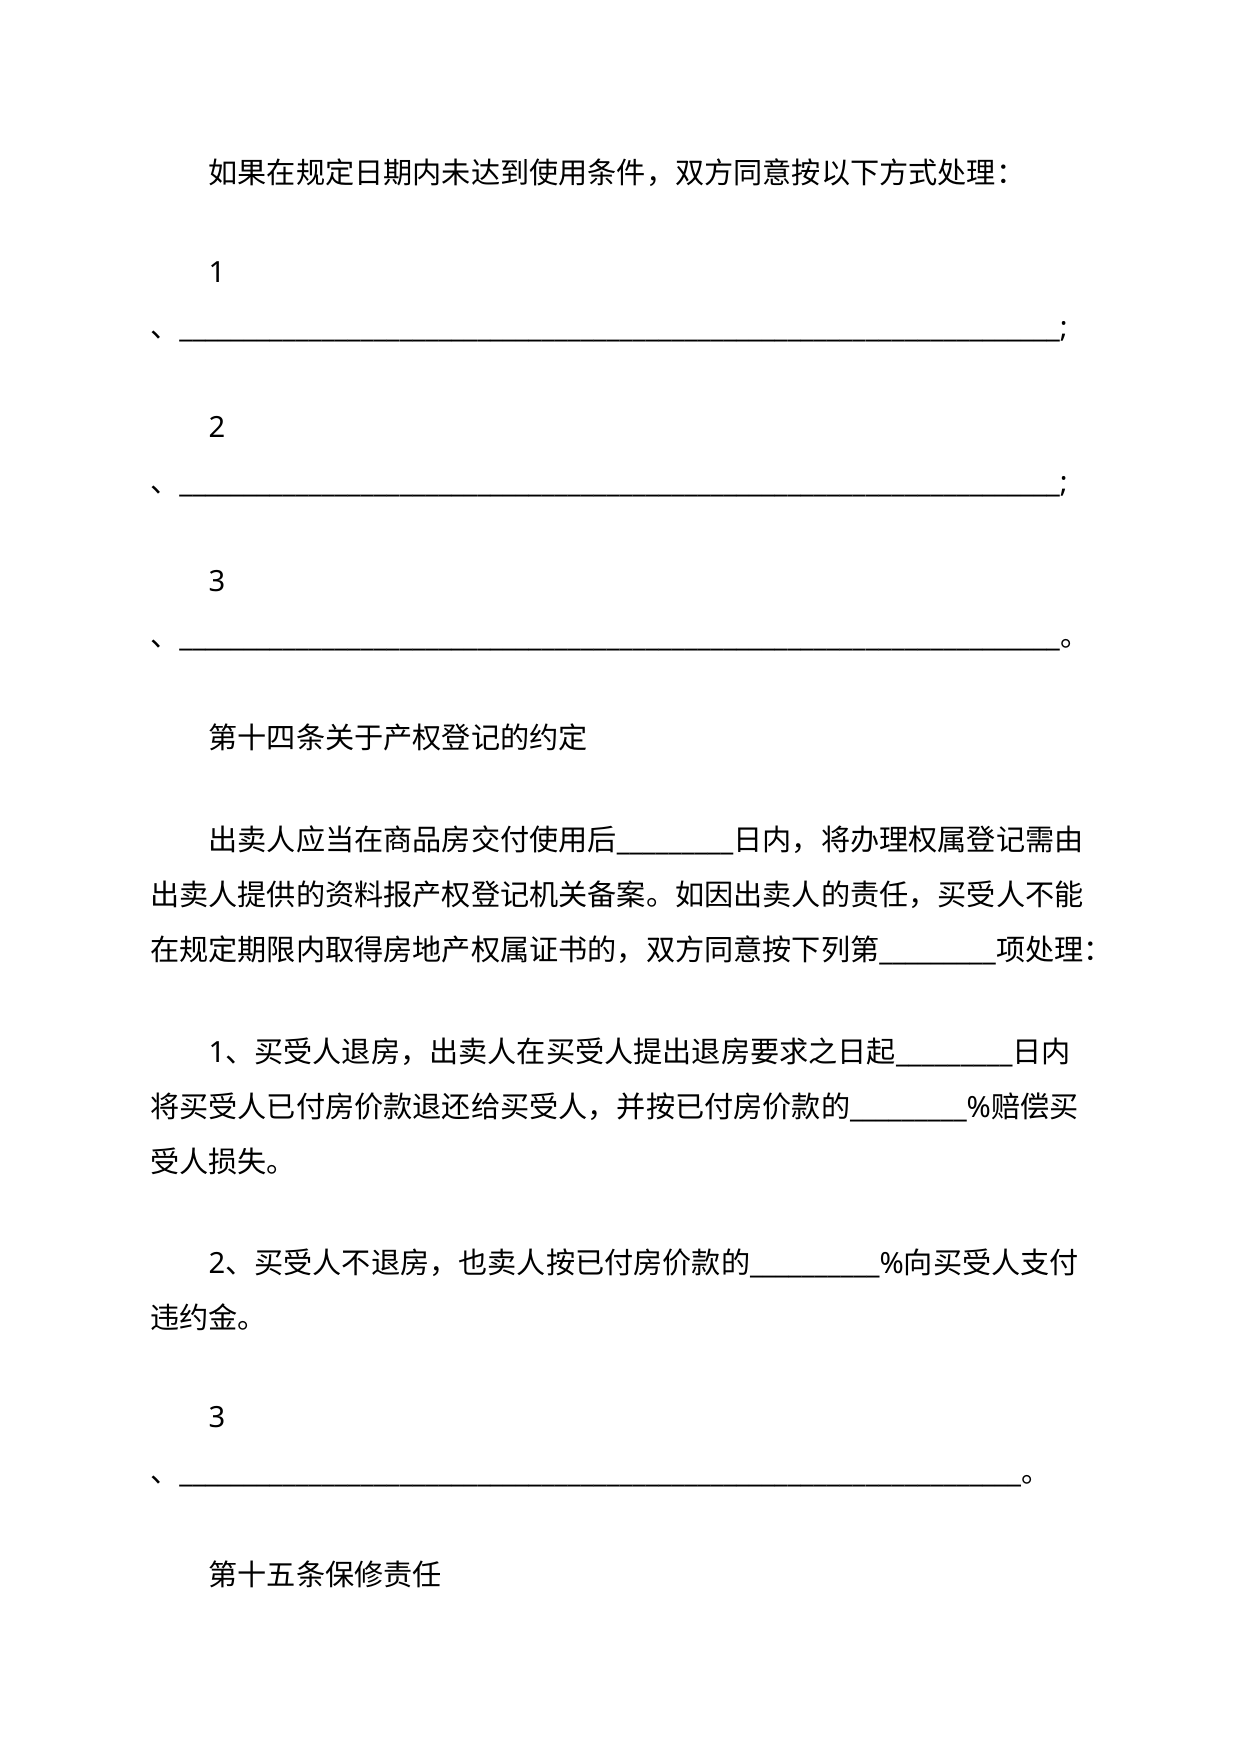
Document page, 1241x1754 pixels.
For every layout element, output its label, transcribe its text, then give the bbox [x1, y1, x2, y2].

text 3、____________________________________________________________________。 [150, 560, 1090, 655]
text 1、买受人退房，出卖人在买受人提出退房要求之日起_________日内将买受人已付房价款退还给买受人，并按已付房价款的_________%赔偿买受人损失。 [150, 1028, 1090, 1181]
text 3、_________________________________________________________________。 [150, 1397, 1090, 1491]
text 2、____________________________________________________________________; [150, 406, 1090, 501]
text 第十五条保修责任 [150, 1551, 1090, 1593]
text 2、买受人不退房，也卖人按已付房价款的__________%向买受人支付违约金。 [150, 1240, 1090, 1337]
text 第十四条关于产权登记的约定 [150, 714, 1090, 757]
text 出卖人应当在商品房交付使用后_________日内，将办理权属登记需由出卖人提供的资料报产权登记机关备案。如因出卖人的责任，买受人不能在规定期限内取得房地产权属证书的，双方同意按下列第_________项处理： [150, 816, 1090, 969]
text 如果在规定日期内未达到使用条件，双方同意按以下方式处理： [150, 150, 1090, 192]
text 1、____________________________________________________________________; [150, 252, 1090, 346]
